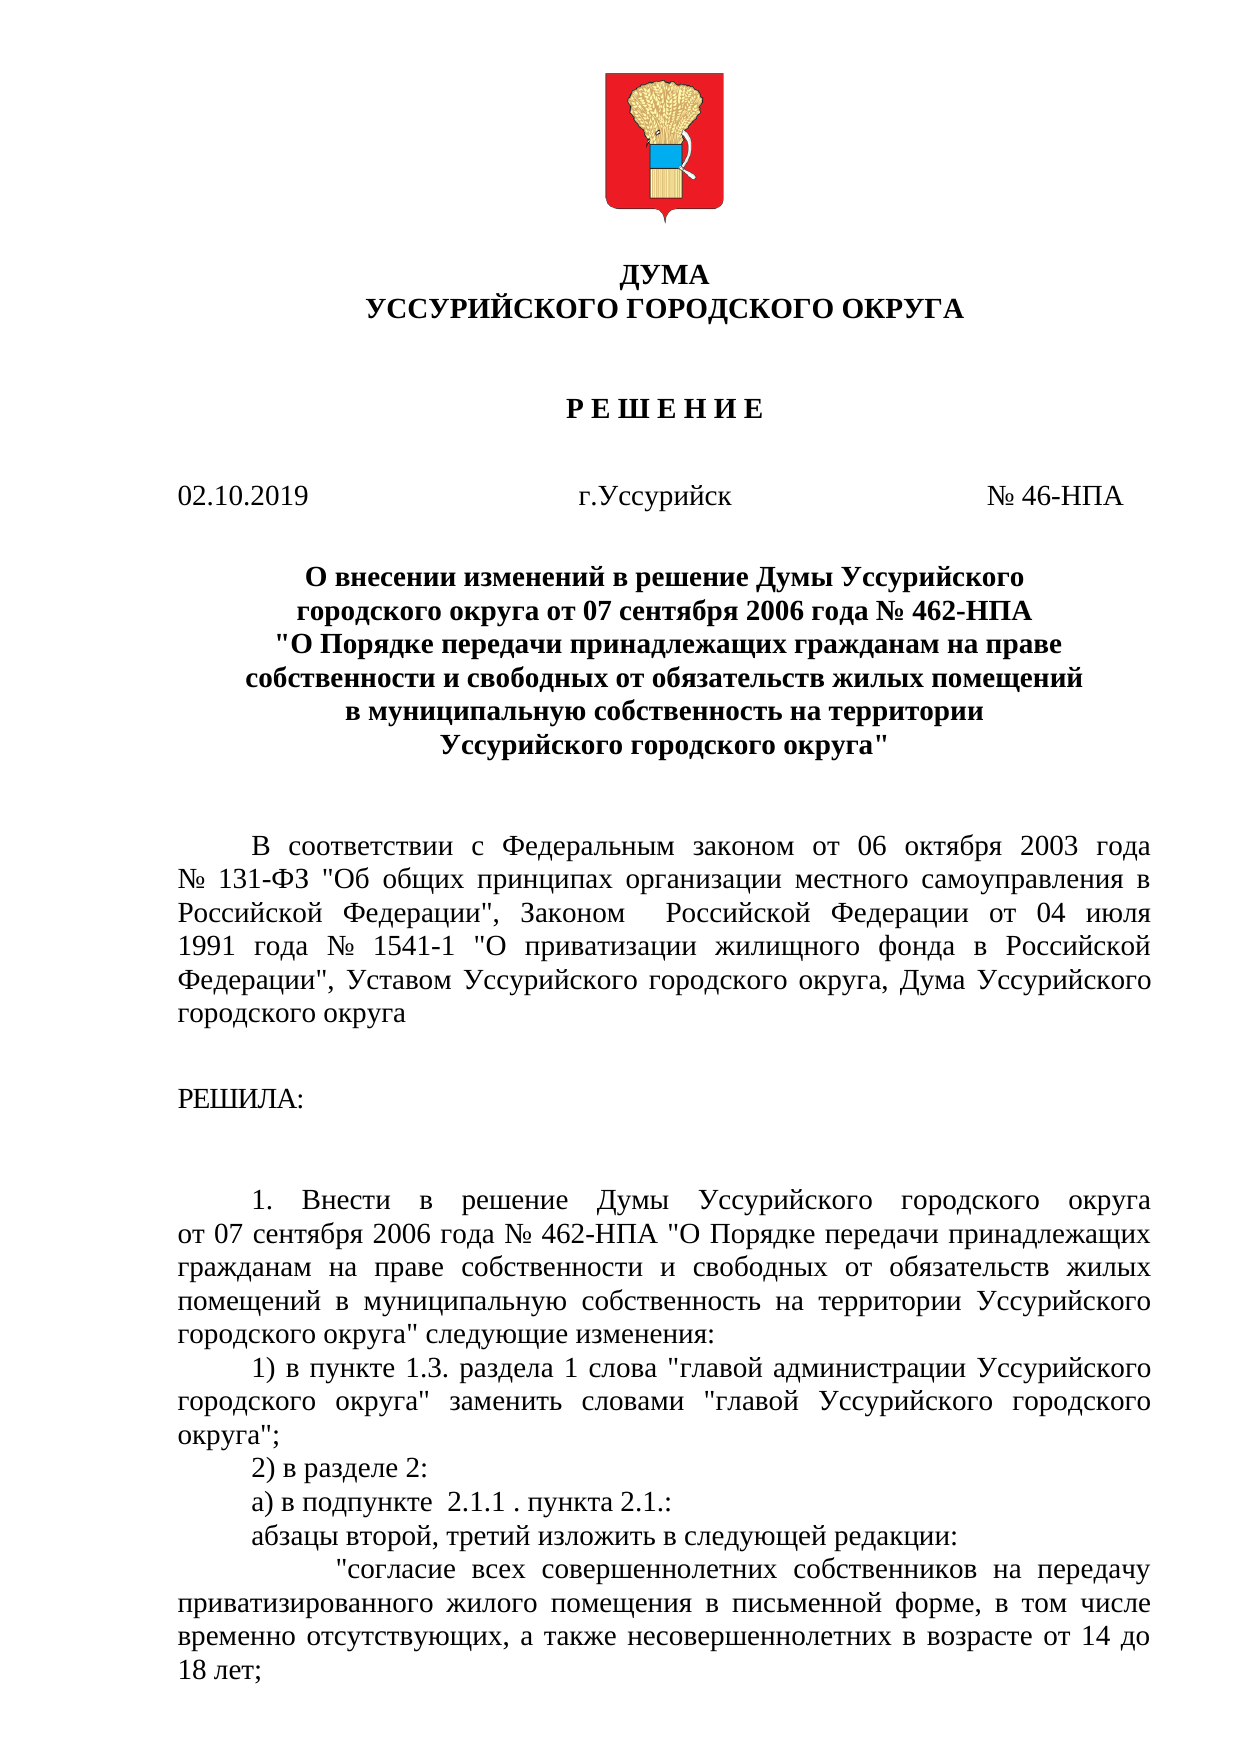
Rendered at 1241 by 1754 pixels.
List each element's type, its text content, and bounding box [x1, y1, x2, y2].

text 02.10.2019 г.Уссурийск № 46-НПА [177, 478, 1152, 511]
subtitle ДУМА [177, 257, 1152, 291]
text абзацы второй, третий изложить в следующей редакции: [177, 1518, 1152, 1551]
text городского округа от 07 сентября 2006 года № 462-НПА [177, 593, 1152, 626]
text О внесении изменений в решение Думы Уссурийского [177, 559, 1152, 593]
text Уссурийского городского округа" [177, 727, 1152, 761]
text Р Е Ш Е Н И Е [177, 392, 1152, 425]
text 1. Внести в решение Думы Уссурийского городского округа от 07 сентября 2006 года № 462-НПА "О Порядке передачи принадлежащих гражданам на праве собственности и свободных от обязательств жилых помещений в муниципальную собственность на территории Уссурийского городского округа" следующие изменения: [177, 1182, 1152, 1350]
text а) в подпункте 2.1.1 . пункта 2.1.: [177, 1484, 1152, 1518]
subtitle УССУРИЙСКОГО ГОРОДСКОГО ОКРУГА [177, 291, 1152, 324]
text 2) в разделе 2: [177, 1451, 1152, 1484]
picture [605, 73, 724, 224]
text РЕШИЛА: [177, 1082, 1152, 1115]
text 1) в пункте 1.3. раздела 1 слова "главой администрации Уссурийского городского округа" заменить словами "главой Уссурийского городского округа"; [177, 1350, 1152, 1451]
list В соответствии с Федеральным законом от 06 октября 2003 года № 131-ФЗ "Об общих принципах организации местного самоуправления в Российской Федерации", Законом Российской Федерации от 04 июля 1991 года № 1541-1 "О приватизации жилищного фонда в Российской Федерации", Уставом Уссурийского городского округа, Дума Уссурийского городского округа [177, 828, 1152, 1029]
text "О Порядке передачи принадлежащих гражданам на праве собственности и свободных от обязательств жилых помещений [177, 626, 1152, 693]
text в муниципальную собственность на территории [177, 693, 1152, 727]
text "согласие всех совершеннолетних собственников на передачу приватизированного жилого помещения в письменной форме, в том числе временно отсутствующих, а также несовершеннолетних в возрасте от 14 до 18 лет; [177, 1551, 1152, 1685]
